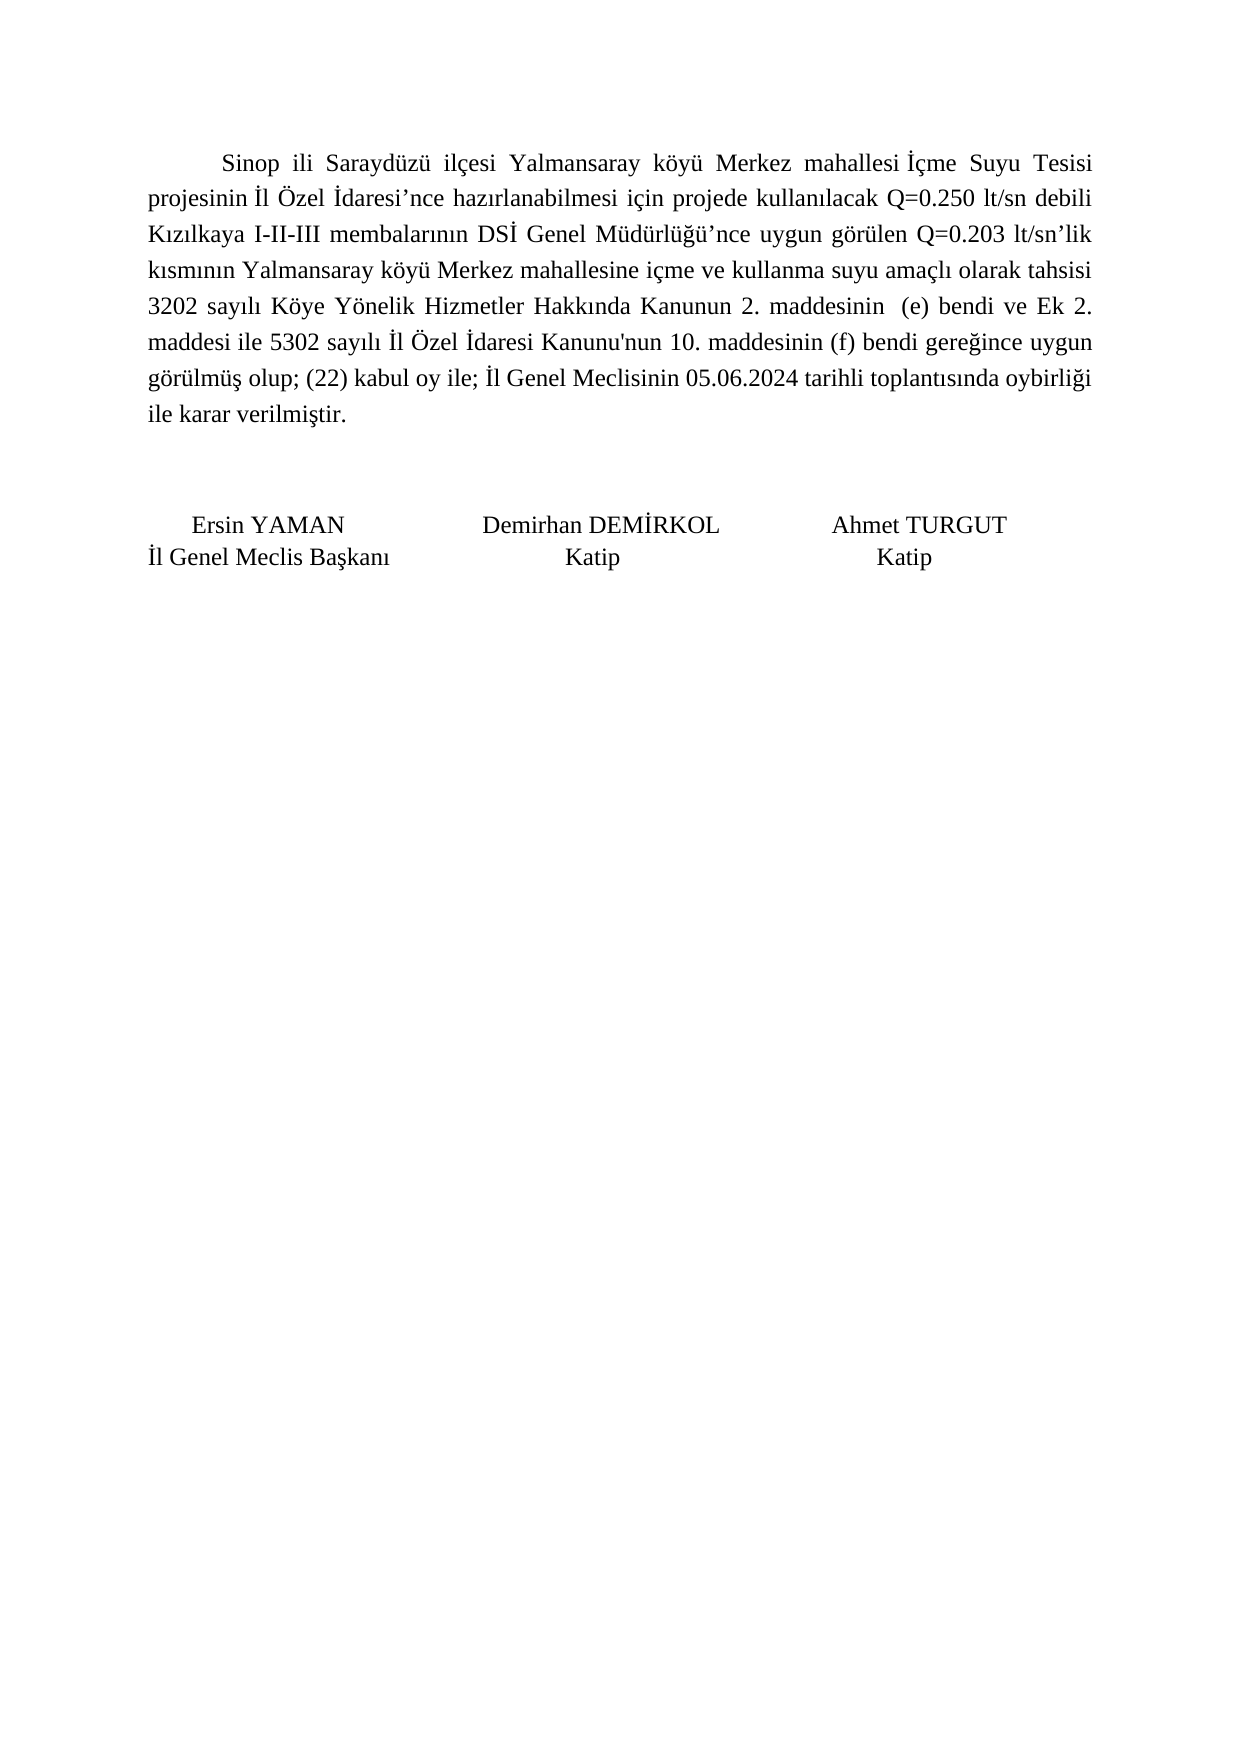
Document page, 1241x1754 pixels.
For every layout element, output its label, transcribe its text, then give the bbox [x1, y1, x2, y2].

text Sinop ili Saraydüzü ilçesi Yalmansaray köyü Merkez mahallesi İçme Suyu Tesisi projesinin İl Özel İdaresi’nce hazırlanabilmesi için projede kullanılacak Q=0.250 lt/sn debili Kızılkaya I-II-III membalarının DSİ Genel Müdürlüğü’nce uygun görülen Q=0.203 lt/sn’lik kısmının Yalmansaray köyü Merkez mahallesine içme ve kullanma suyu amaçlı olarak tahsisi 3202 sayılı Köye Yönelik Hizmetler Hakkında Kanunun 2. maddesinin (e) bendi ve Ek 2. maddesi ile 5302 sayılı İl Özel İdaresi Kanunu'nun 10. maddesinin (f) bendi gereğince uygun görülmüş olup; (22) kabul oy ile; İl Genel Meclisinin 05.06.2024 tarihli toplantısında oybirliği ile karar verilmiştir. [148, 148, 1093, 428]
text Ersin YAMAN Demirhan DEMİRKOL Ahmet TURGUT İl Genel Meclis Başkanı Katip Katip [148, 510, 1093, 571]
